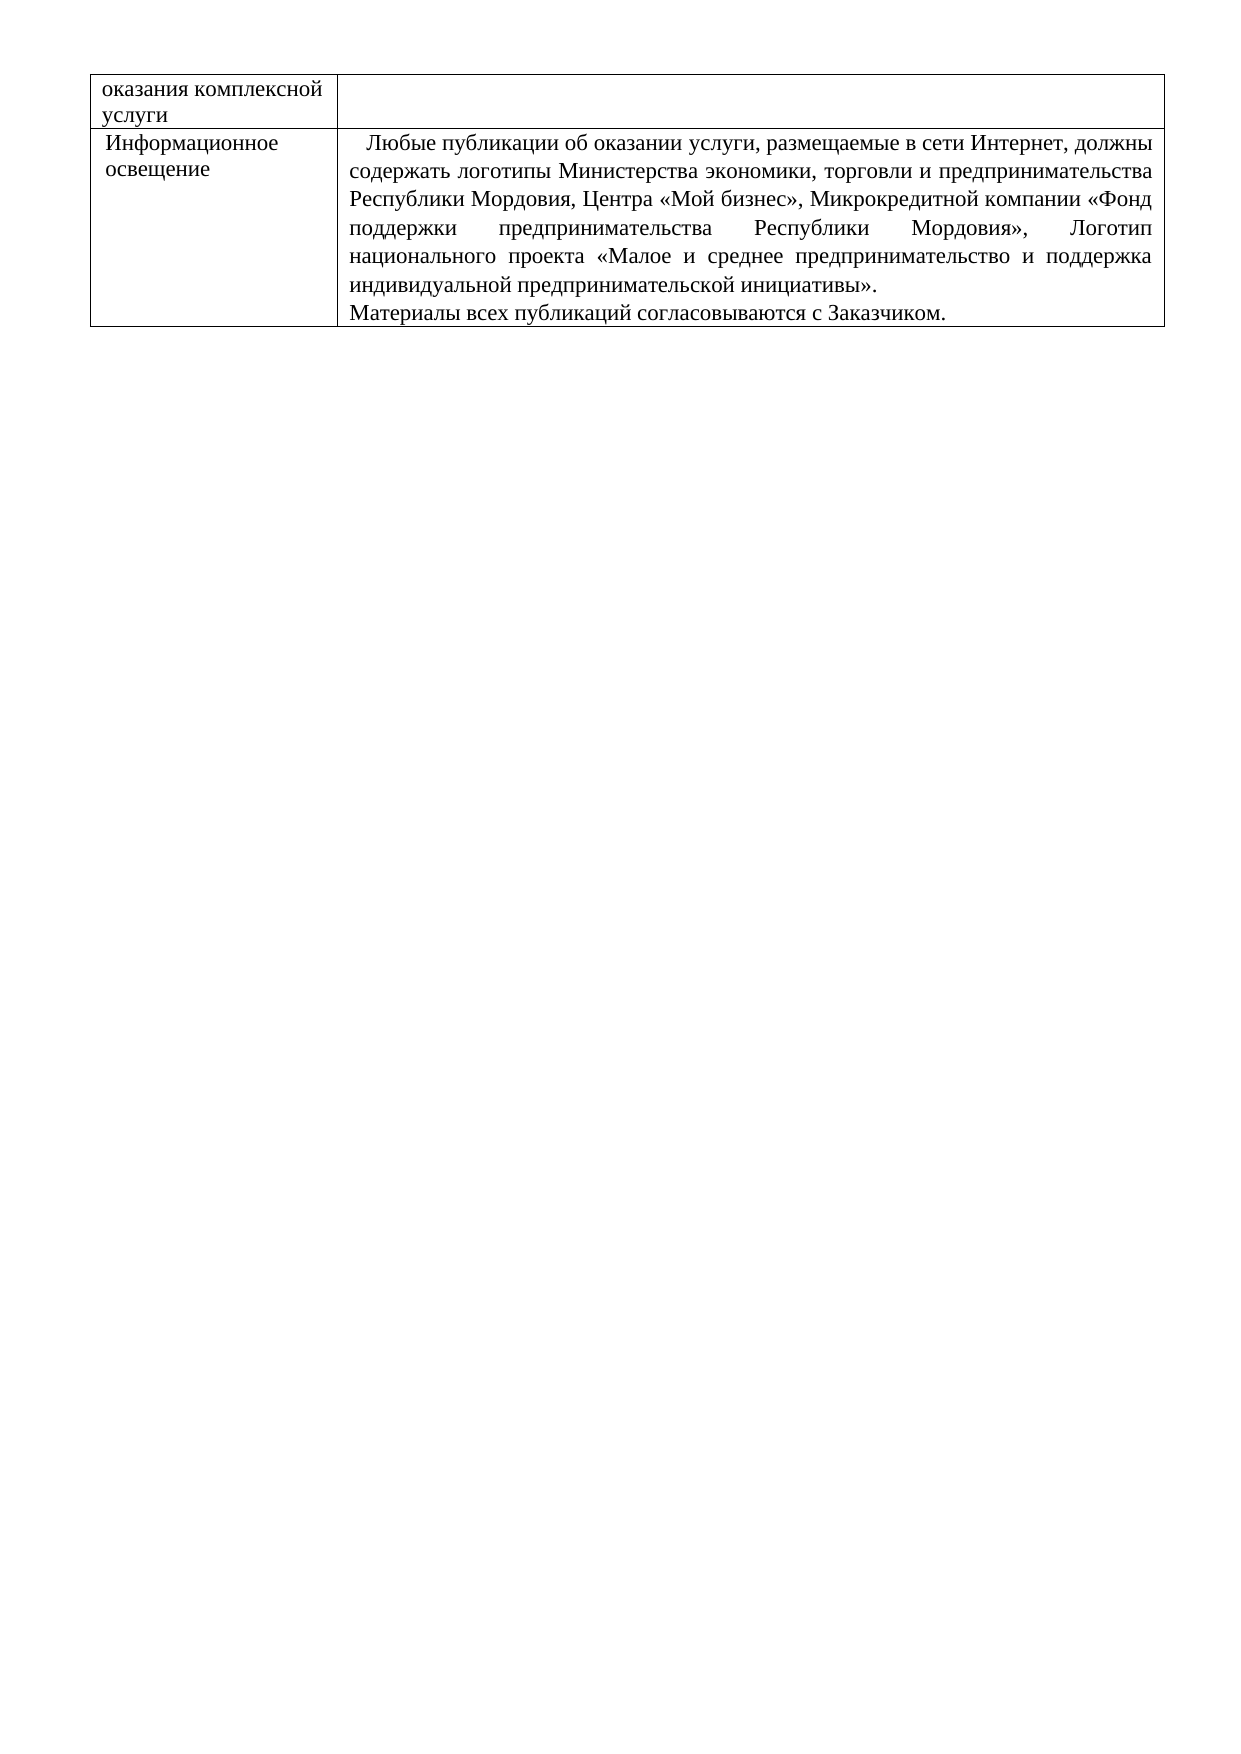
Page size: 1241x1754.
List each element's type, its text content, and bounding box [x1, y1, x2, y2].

table_cell Любые публикации об оказании услуги, размещаемые в сети Интернет, должны содержать логотипы Министерства экономики, торговли и предпринимательства Республики Мордовия, Центра «Мой бизнес», Микрокредитной компании «Фонд поддержки предпринимательства Республики Мордовия», Логотип национального проекта «Малое и среднее предпринимательство и поддержка индивидуальной предпринимательской инициативы». Материалы всех публикаций согласовываются с Заказчиком. [338, 129, 1164, 326]
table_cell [91, 75, 337, 128]
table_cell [338, 75, 1164, 128]
table_cell Информационное освещение [91, 129, 337, 326]
